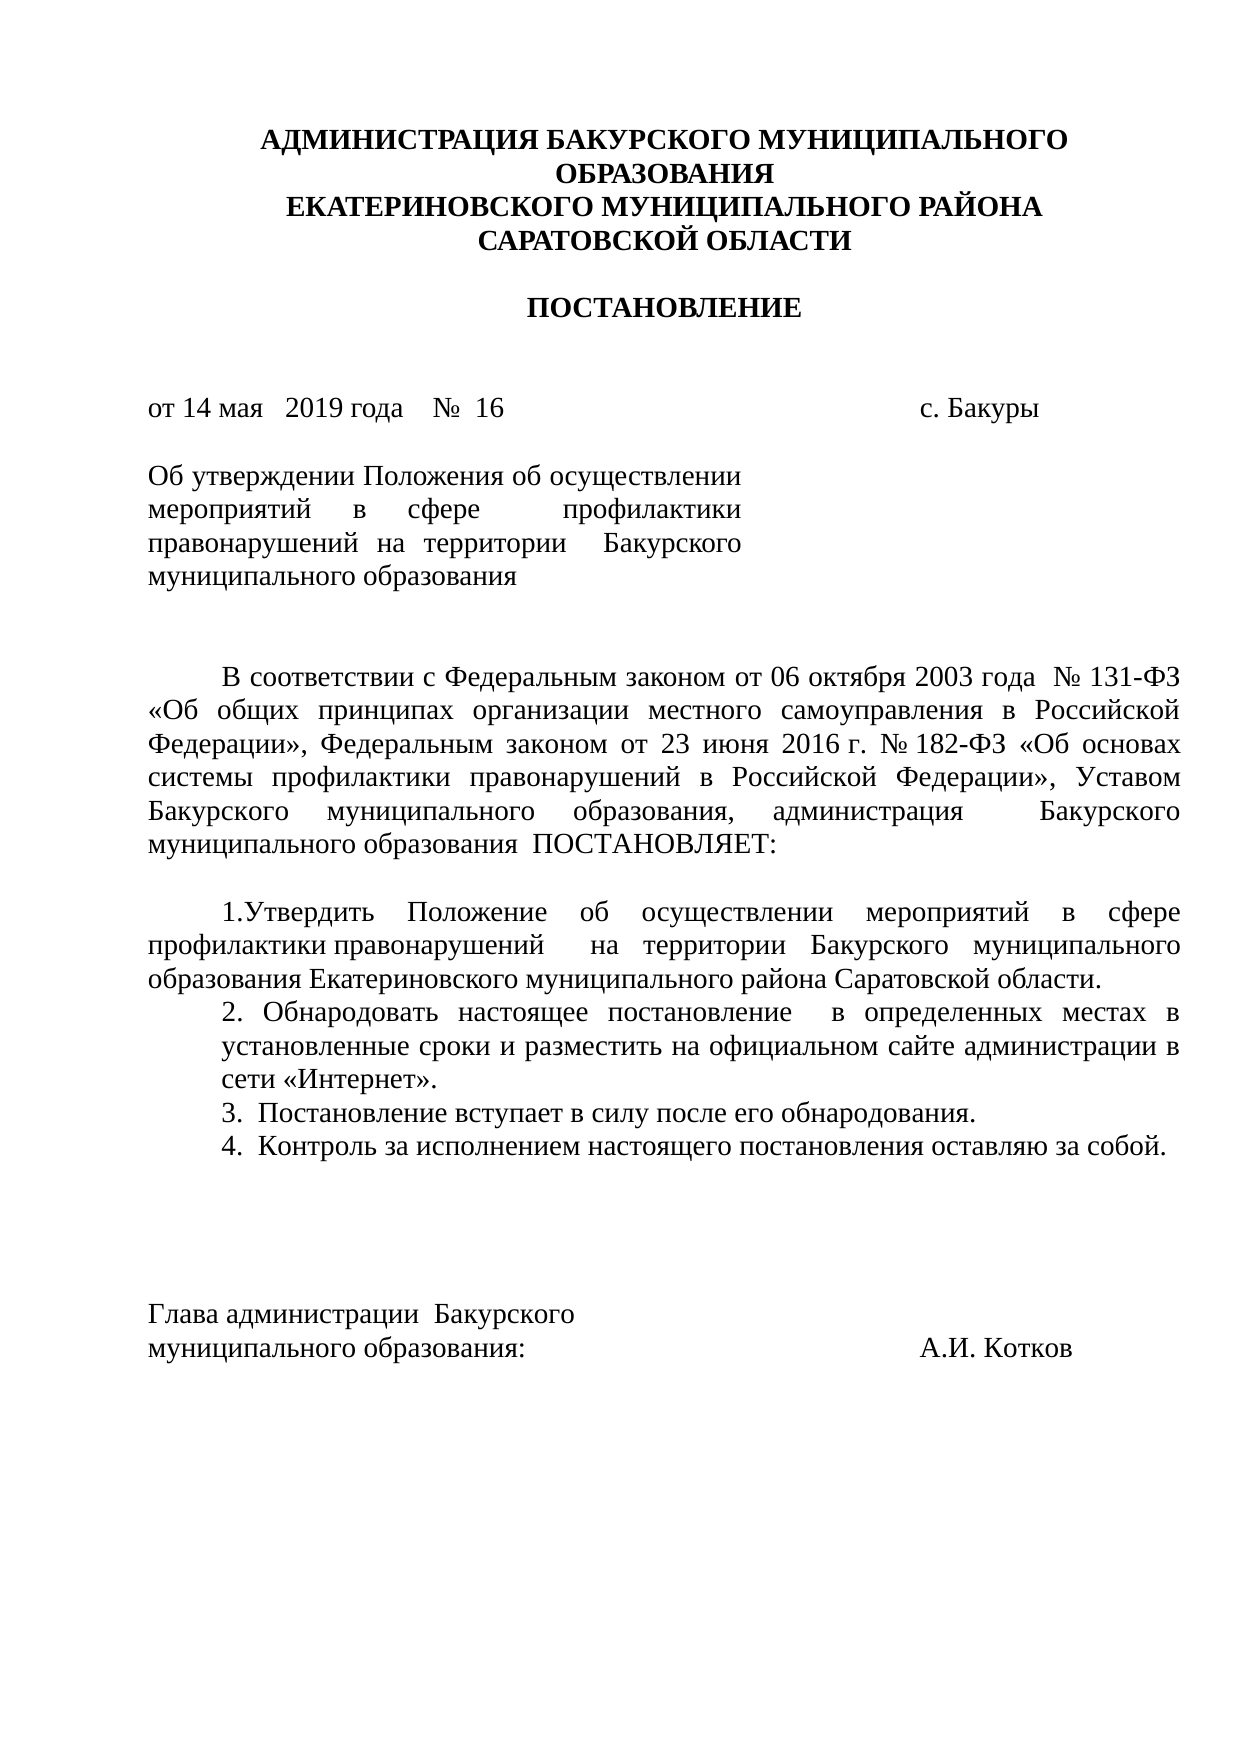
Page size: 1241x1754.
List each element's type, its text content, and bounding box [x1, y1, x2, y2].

text 3. Постановление вступает в силу после его обнародования. [221, 1095, 1181, 1128]
text муниципального образования: А.И. Котков [148, 1330, 1181, 1363]
table_header Об утверждении Положения об осуществлении мероприятий в сфере профилактики правонарушений на территории Бакурского муниципального образования [136, 458, 753, 592]
text Глава администрации Бакурского [148, 1296, 1181, 1330]
text 2. Обнародовать настоящее постановление в определенных местах в установленные сроки и разместить на официальном сайте администрации в сети «Интернет». [221, 994, 1181, 1095]
text АДМИНИСТРАЦИЯ БАКУРСКОГО МУНИЦИПАЛЬНОГО ОБРАЗОВАНИЯ [148, 122, 1181, 189]
text САРАТОВСКОЙ ОБЛАСТИ [148, 223, 1181, 256]
text ПОСТАНОВЛЕНИЕ [148, 290, 1181, 323]
text ЕКАТЕРИНОВСКОГО МУНИЦИПАЛЬНОГО РАЙОНА [148, 189, 1181, 223]
text В соответствии с Федеральным законом от 06 октября 2003 года № 131-ФЗ «Об общих принципах организации местного самоуправления в Российской Федерации», Федеральным законом от 23 июня . № 182-ФЗ «Об основах системы профилактики правонарушений в Российской Федерации», Уставом Бакурского муниципального образования, администрация Бакурского муниципального образования ПОСТАНОВЛЯЕТ: [148, 659, 1181, 860]
text 4. Контроль за исполнением настоящего постановления оставляю за собой. [221, 1128, 1181, 1162]
text от 14 мая 2019 года № 16 с. Бакуры [148, 391, 1181, 424]
text 1.Утвердить Положение об осуществлении мероприятий в сфере профилактики правонарушений на территории Бакурского муниципального образования Екатериновского муниципального района Саратовской области. [148, 894, 1181, 994]
